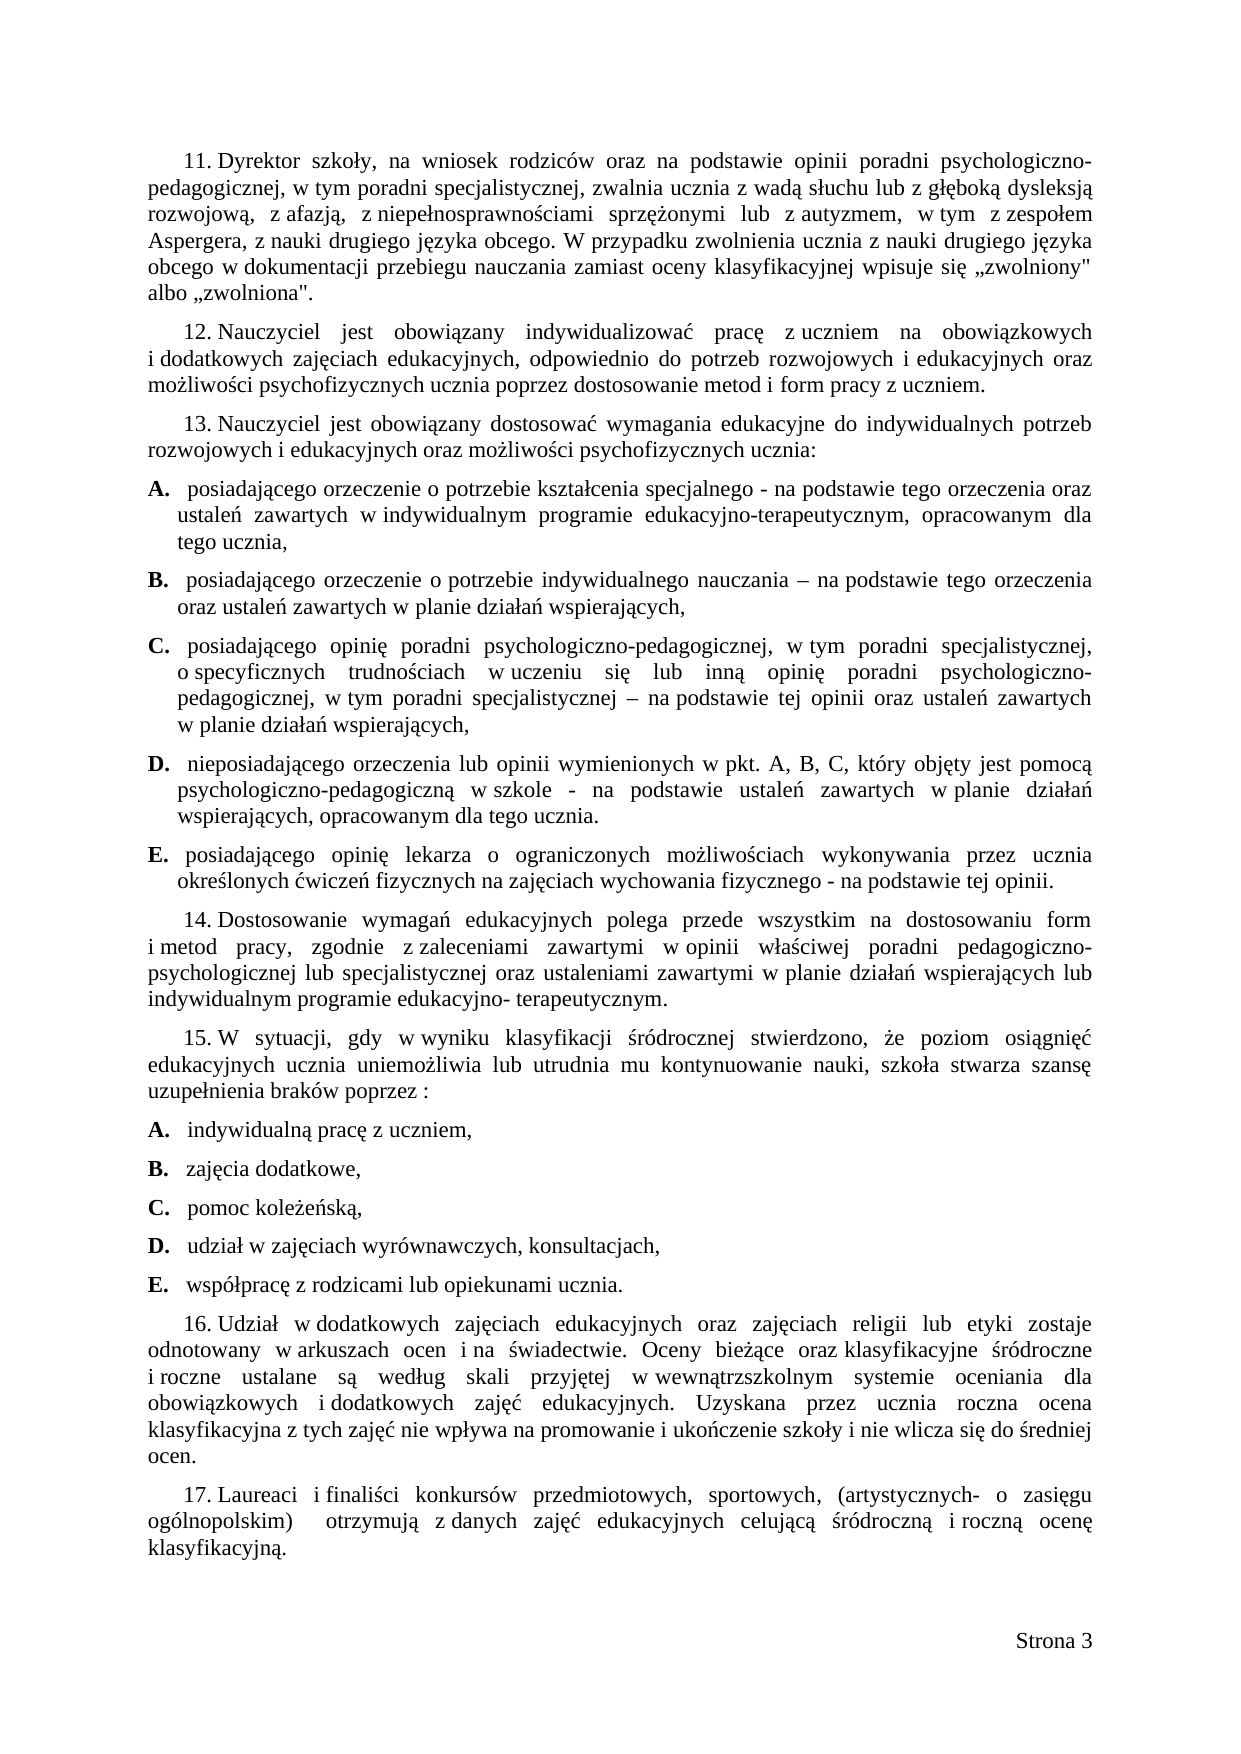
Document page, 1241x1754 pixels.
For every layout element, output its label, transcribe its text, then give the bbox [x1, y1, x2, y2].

text C. pomoc koleżeńską, [148, 1194, 1093, 1220]
text 13. Nauczyciel jest obowiązany dostosować wymagania edukacyjne do indywidualnych potrzeb rozwojowych i edukacyjnych oraz możliwości psychofizycznych ucznia: [148, 410, 1093, 462]
text B. zajęcia dodatkowe, [148, 1155, 1093, 1181]
text A. indywidualną pracę z uczniem, [148, 1116, 1093, 1142]
text D. nieposiadającego orzeczenia lub opinii wymienionych w pkt. A, B, C, który objęty jest pomocą psychologiczno-pedagogiczną w szkole - na podstawie ustaleń zawartych w planie działań wspierających, opracowanym dla tego ucznia. [148, 750, 1093, 829]
text 11. Dyrektor szkoły, na wniosek rodziców oraz na podstawie opinii poradni psychologiczno-pedagogicznej, w tym poradni specjalistycznej, zwalnia ucznia z wadą słuchu lub z głęboką dysleksją rozwojową, z afazją, z niepełnosprawnościami sprzężonymi lub z autyzmem, w tym z zespołem Aspergera, z nauki drugiego języka obcego. W przypadku zwolnienia ucznia z nauki drugiego języka obcego w dokumentacji przebiegu nauczania zamiast oceny klasyfikacyjnej wpisuje się „zwolniony" albo „zwolniona". [148, 148, 1093, 306]
text E. posiadającego opinię lekarza o ograniczonych możliwościach wykonywania przez ucznia określonych ćwiczeń fizycznych na zajęciach wychowania fizycznego - na podstawie tej opinii. [148, 841, 1093, 894]
text A. posiadającego orzeczenie o potrzebie kształcenia specjalnego - na podstawie tego orzeczenia oraz ustaleń zawartych w indywidualnym programie edukacyjno-terapeutycznym, opracowanym dla tego ucznia, [148, 475, 1093, 554]
text 17. Laureaci i finaliści konkursów przedmiotowych, sportowych, (artystycznych- o zasięgu ogólnopolskim) otrzymują z danych zajęć edukacyjnych celującą śródroczną i roczną ocenę klasyfikacyjną. [148, 1481, 1093, 1560]
text C. posiadającego opinię poradni psychologiczno-pedagogicznej, w tym poradni specjalistycznej, o specyficznych trudnościach w uczeniu się lub inną opinię poradni psychologiczno-pedagogicznej, w tym poradni specjalistycznej – na podstawie tej opinii oraz ustaleń zawartych w planie działań wspierających, [148, 632, 1093, 737]
text 12. Nauczyciel jest obowiązany indywidualizować pracę z uczniem na obowiązkowych i dodatkowych zajęciach edukacyjnych, odpowiednio do potrzeb rozwojowych i edukacyjnych oraz możliwości psychofizycznych ucznia poprzez dostosowanie metod i form pracy z uczniem. [148, 318, 1093, 397]
text 15. W sytuacji, gdy w wyniku klasyfikacji śródrocznej stwierdzono, że poziom osiągnięć edukacyjnych ucznia uniemożliwia lub utrudnia mu kontynuowanie nauki, szkoła stwarza szansę uzupełnienia braków poprzez : [148, 1024, 1093, 1103]
text B. posiadającego orzeczenie o potrzebie indywidualnego nauczania – na podstawie tego orzeczenia oraz ustaleń zawartych w planie działań wspierających, [148, 567, 1093, 619]
text E. współpracę z rodzicami lub opiekunami ucznia. [148, 1271, 1093, 1298]
text 14. Dostosowanie wymagań edukacyjnych polega przede wszystkim na dostosowaniu form i metod pracy, zgodnie z zaleceniami zawartymi w opinii właściwej poradni pedagogiczno-psychologicznej lub specjalistycznej oraz ustaleniami zawartymi w planie działań wspierających lub indywidualnym programie edukacyjno- terapeutycznym. [148, 906, 1093, 1012]
text 16. Udział w dodatkowych zajęciach edukacyjnych oraz zajęciach religii lub etyki zostaje odnotowany w arkuszach ocen i na świadectwie. Oceny bieżące oraz klasyfikacyjne śródroczne i roczne ustalane są według skali przyjętej w wewnątrzszkolnym systemie oceniania dla obowiązkowych i dodatkowych zajęć edukacyjnych. Uzyskana przez ucznia roczna ocena klasyfikacyjna z tych zajęć nie wpływa na promowanie i ukończenie szkoły i nie wlicza się do średniej ocen. [148, 1310, 1093, 1468]
text D. udział w zajęciach wyrównawczych, konsultacjach, [148, 1232, 1093, 1259]
